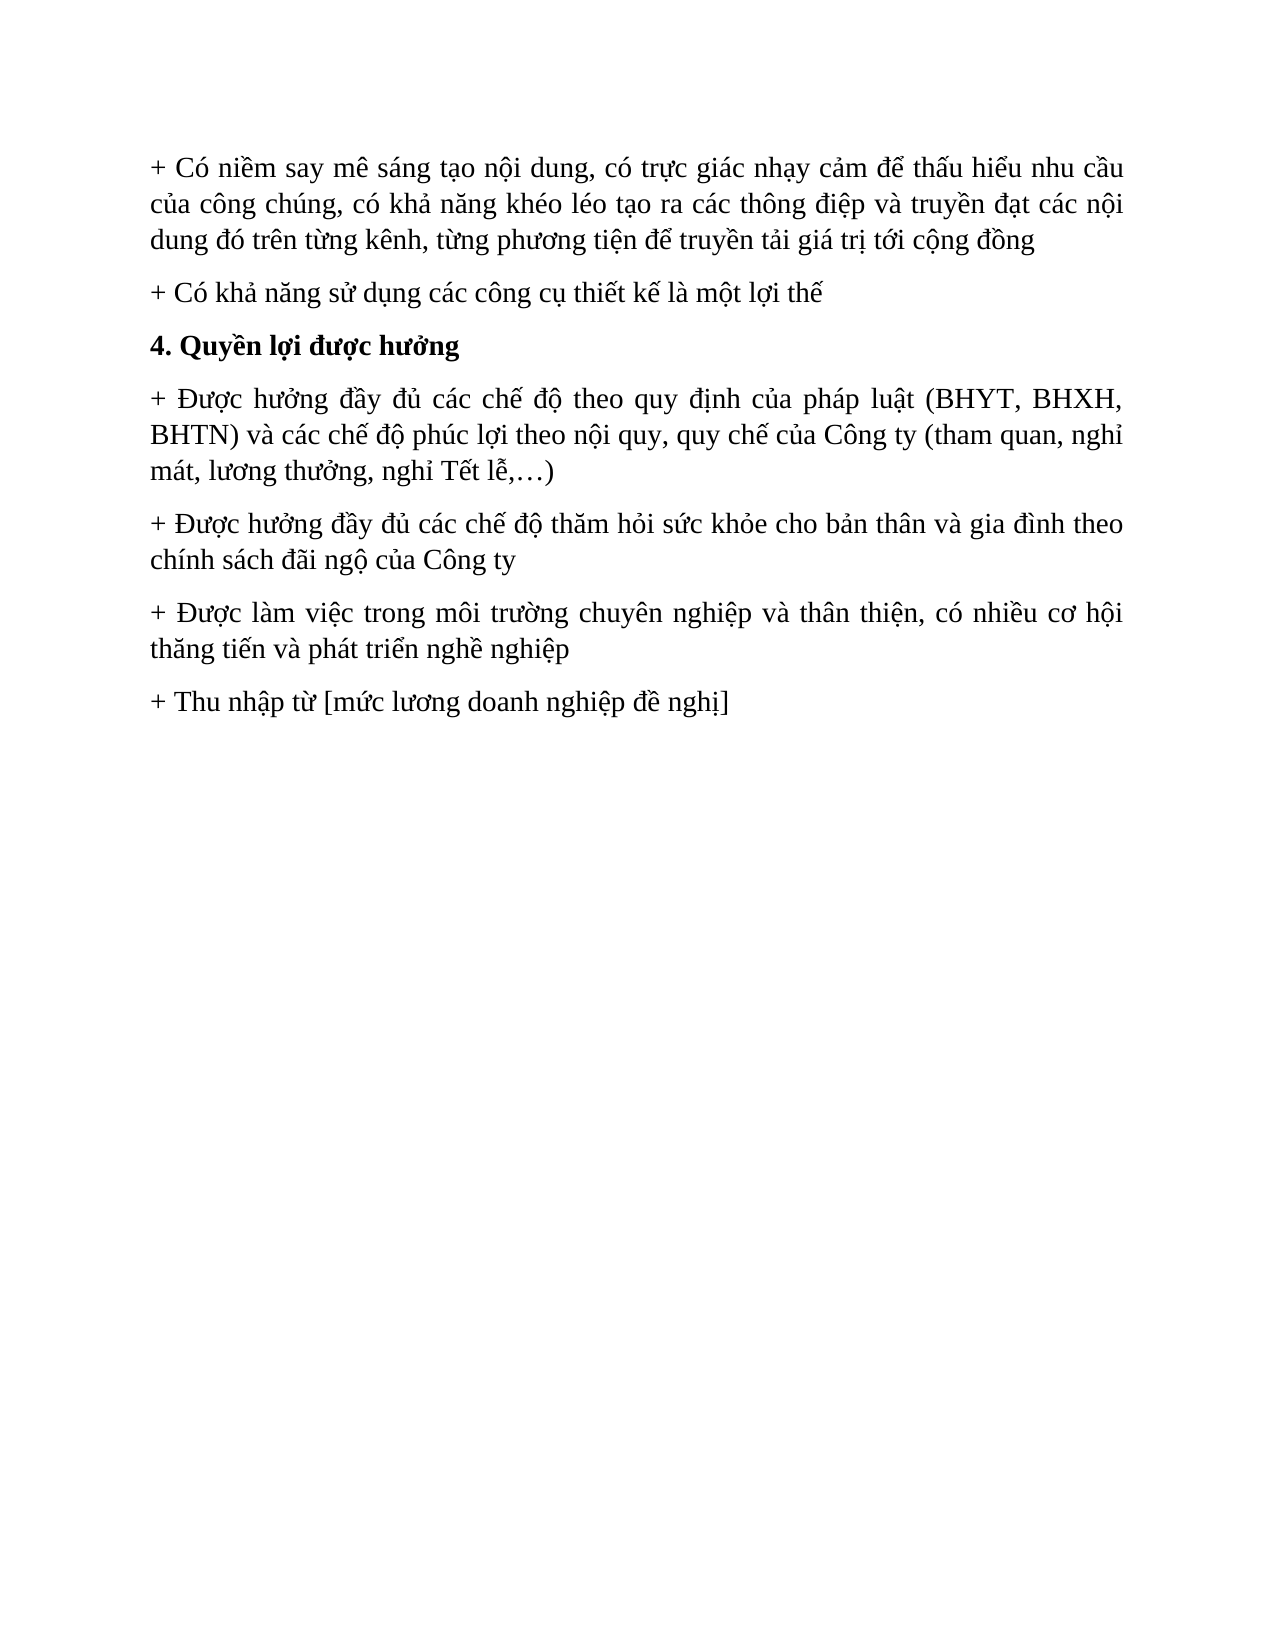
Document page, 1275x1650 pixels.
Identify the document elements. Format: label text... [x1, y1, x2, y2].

text + Được hưởng đầy đủ các chế độ theo quy định của pháp luật (BHYT, BHXH, BHTN) và các chế độ phúc lợi theo nội quy, quy chế của Công ty (tham quan, nghỉ mát, lương thưởng, nghỉ Tết lễ,…) [150, 381, 1125, 487]
text + Có khả năng sử dụng các công cụ thiết kế là một lợi thế [150, 275, 1125, 309]
text + Được hưởng đầy đủ các chế độ thăm hỏi sức khỏe cho bản thân và gia đình theo chính sách đãi ngộ của Công ty [150, 506, 1125, 576]
text 4. Quyền lợi được hưởng [150, 328, 1125, 361]
text + Có niềm say mê sáng tạo nội dung, có trực giác nhạy cảm để thấu hiểu nhu cầu của công chúng, có khả năng khéo léo tạo ra các thông điệp và truyền đạt các nội dung đó trên từng kênh, từng phương tiện để truyền tải giá trị tới cộng đồng [150, 150, 1125, 256]
text + Thu nhập từ [mức lương doanh nghiệp đề nghị] [150, 684, 1125, 717]
text + Được làm việc trong môi trường chuyên nghiệp và thân thiện, có nhiều cơ hội thăng tiến và phát triển nghề nghiệp [150, 595, 1125, 664]
